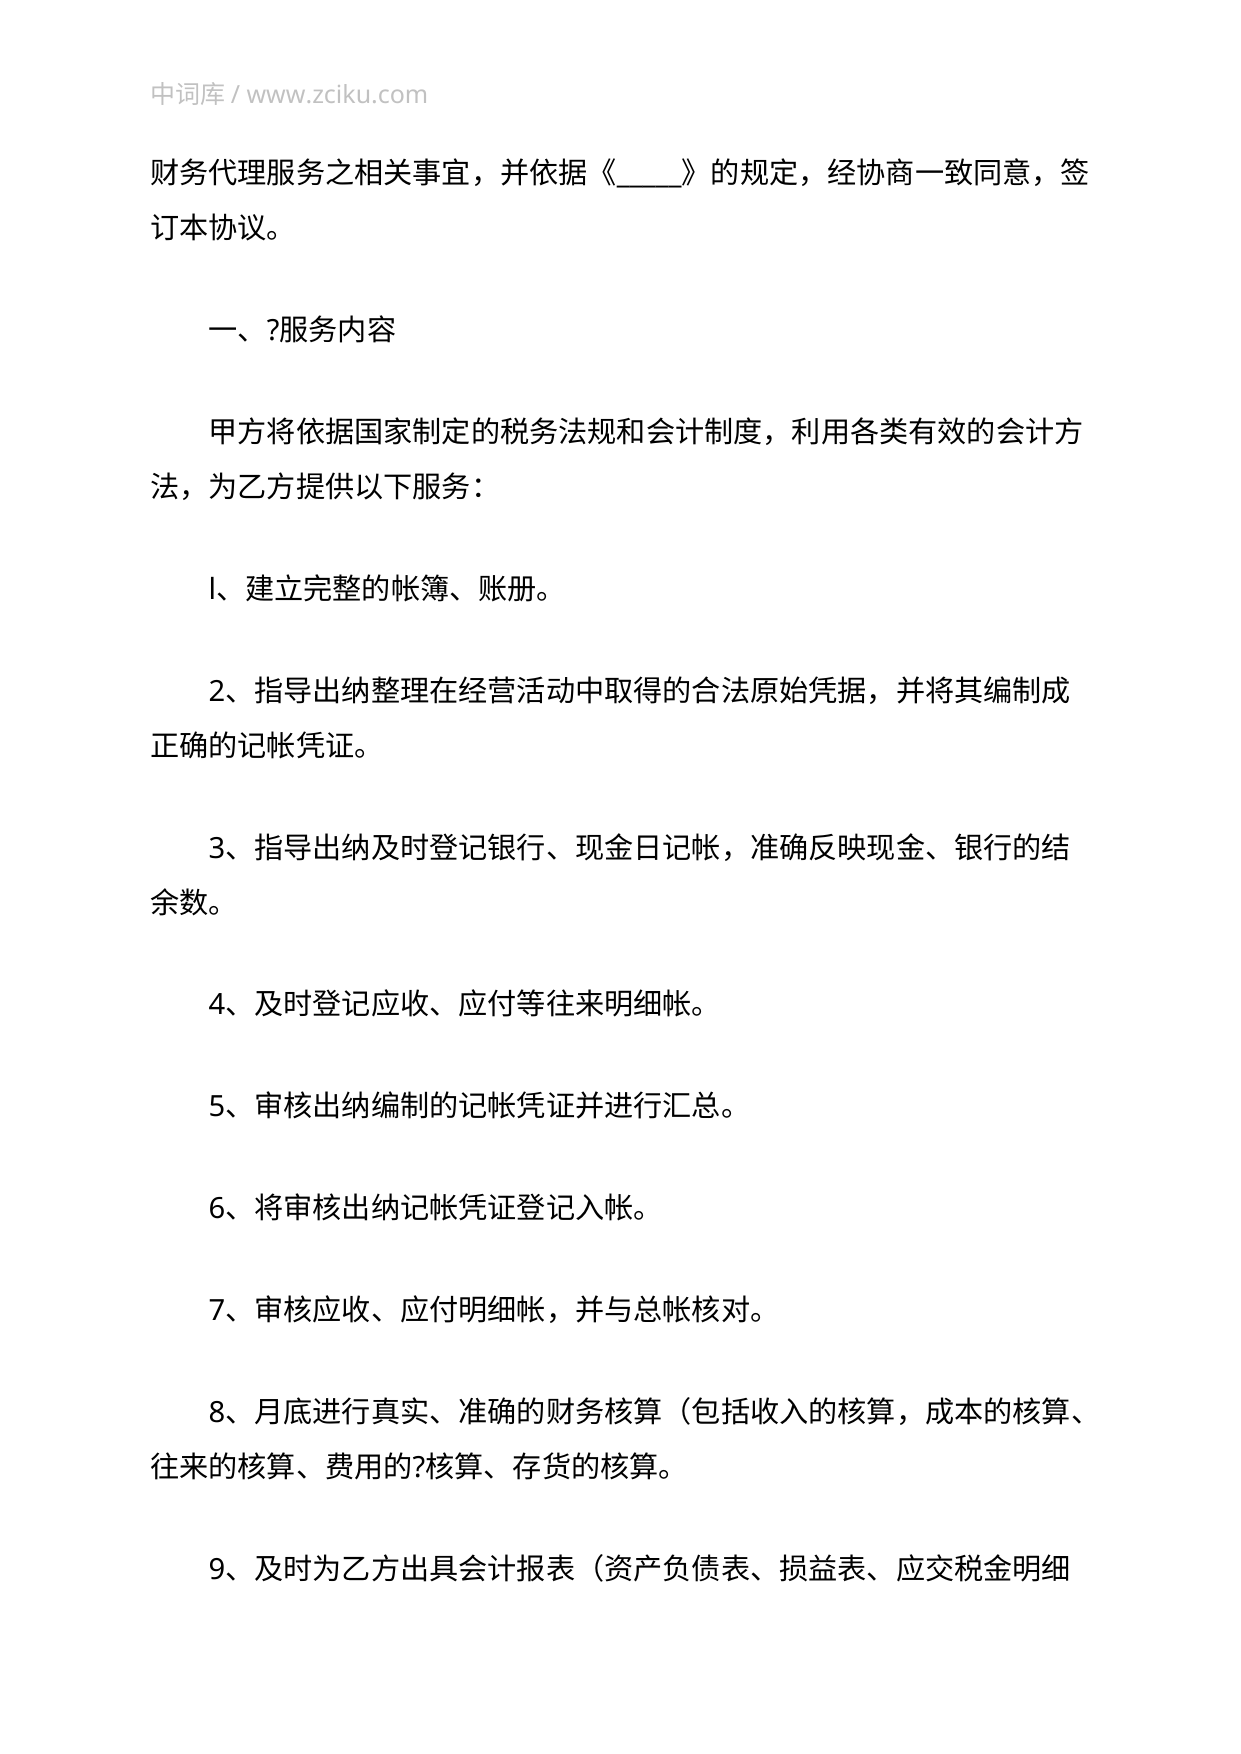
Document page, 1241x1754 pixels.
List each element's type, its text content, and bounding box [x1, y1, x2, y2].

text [150, 1546, 1090, 1588]
text 一、?服务内容 [150, 307, 1090, 349]
text 4、及时登记应收、应付等往来明细帐。 [150, 981, 1090, 1023]
text l、建立完整的帐簿、账册。 [150, 565, 1090, 608]
text 5、审核出纳编制的记帐凭证并进行汇总。 [150, 1083, 1090, 1125]
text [150, 150, 1090, 247]
text 6、将审核出纳记帐凭证登记入帐。 [150, 1185, 1090, 1227]
text 3、指导出纳及时登记银行、现金日记帐，准确反映现金、银行的结余数。 [150, 824, 1090, 921]
text 甲方将依据国家制定的税务法规和会计制度，利用各类有效的会计方法，为乙方提供以下服务： [150, 409, 1090, 506]
text 7、审核应收、应付明细帐，并与总帐核对。 [150, 1287, 1090, 1329]
text 2、指导出纳整理在经营活动中取得的合法原始凭据，并将其编制成正确的记帐凭证。 [150, 667, 1090, 765]
text 8、月底进行真实、准确的财务核算（包括收入的核算，成本的核算、往来的核算、费用的?核算、存货的核算。 [150, 1389, 1090, 1486]
